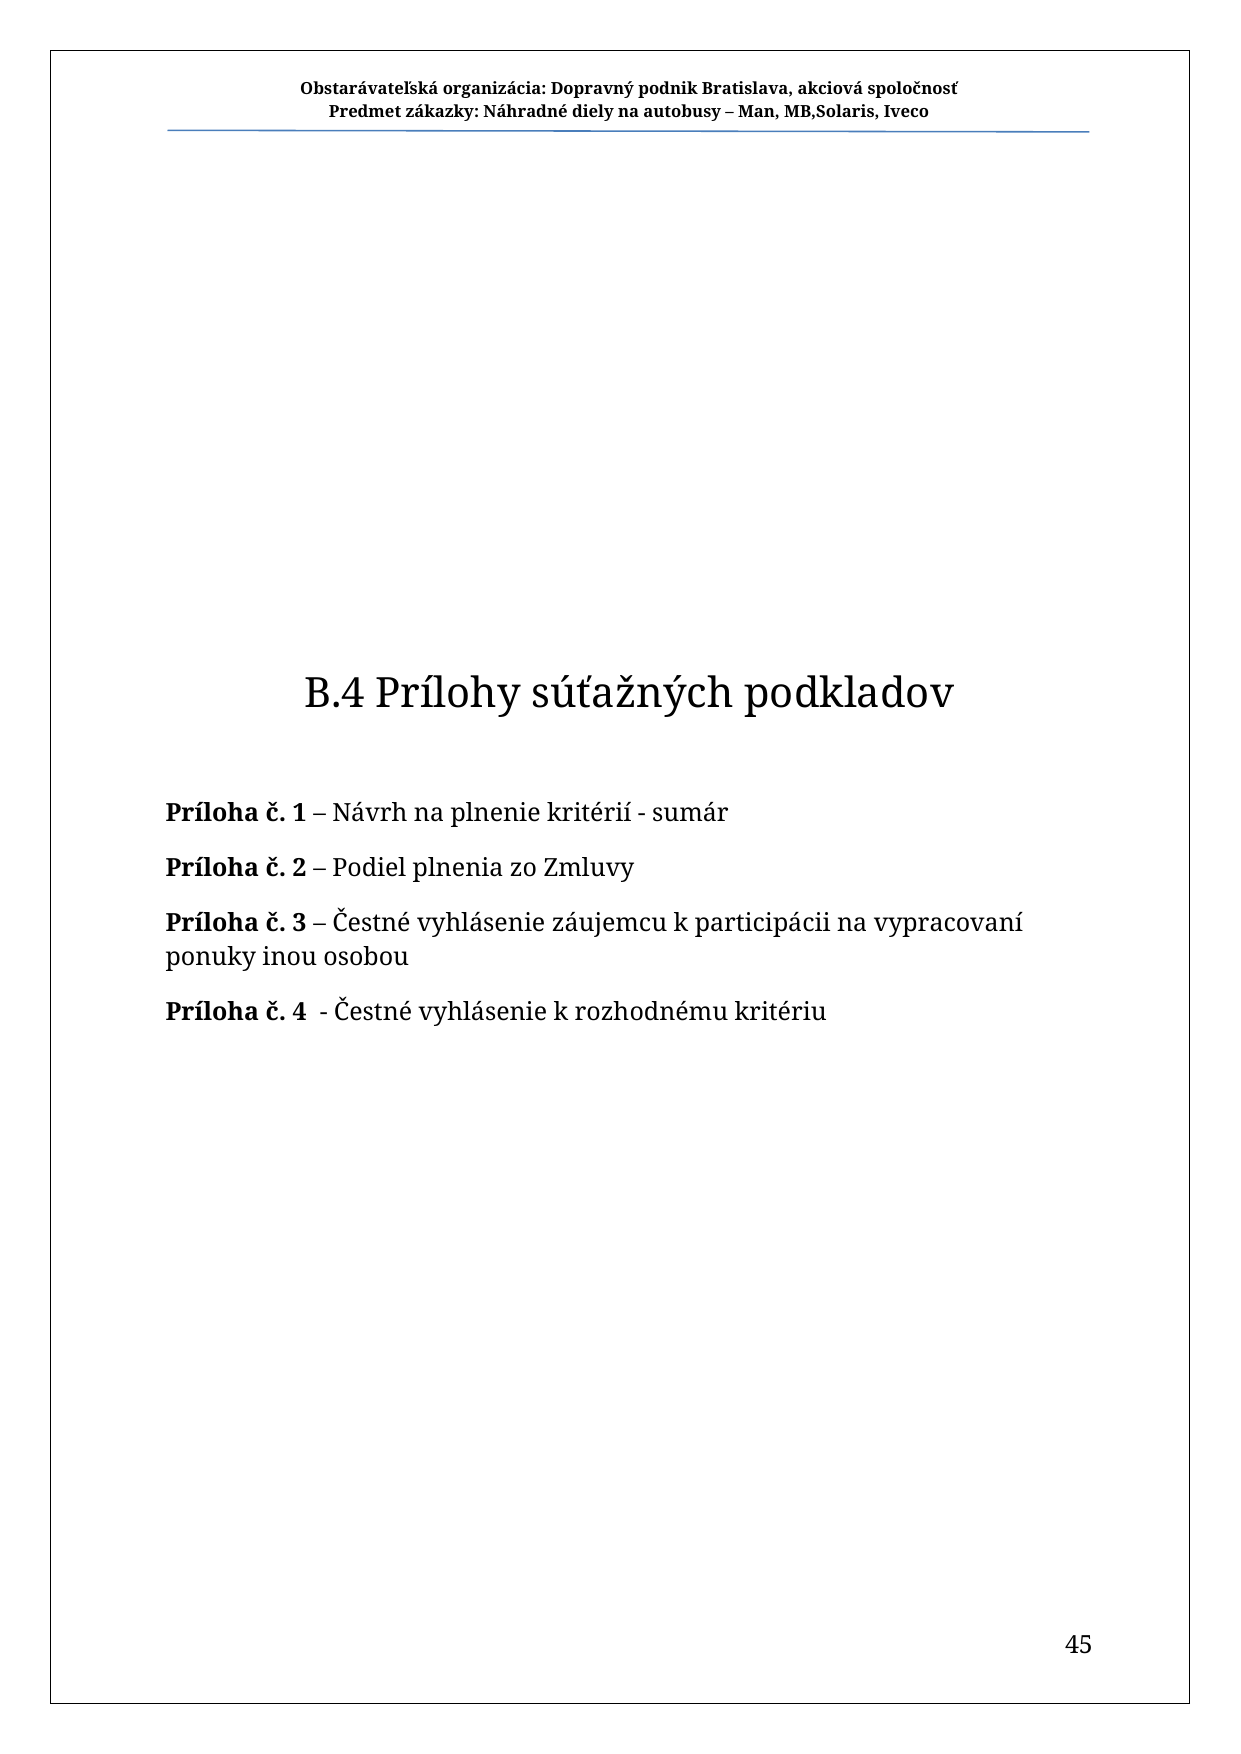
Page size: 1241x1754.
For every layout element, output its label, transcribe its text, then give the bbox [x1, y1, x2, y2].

text B.4 Prílohy súťažných podkladov [165, 662, 1093, 719]
text Príloha č. 3 – Čestné vyhlásenie záujemcu k participácii na vypracovaní ponuky inou osobou [165, 905, 1093, 973]
text Príloha č. 4 - Čestné vyhlásenie k rozhodnému kritériu [165, 994, 1093, 1028]
text Príloha č. 1 – Návrh na plnenie kritérií - sumár [165, 795, 1093, 829]
text Príloha č. 2 – Podiel plnenia zo Zmluvy [165, 850, 1093, 884]
